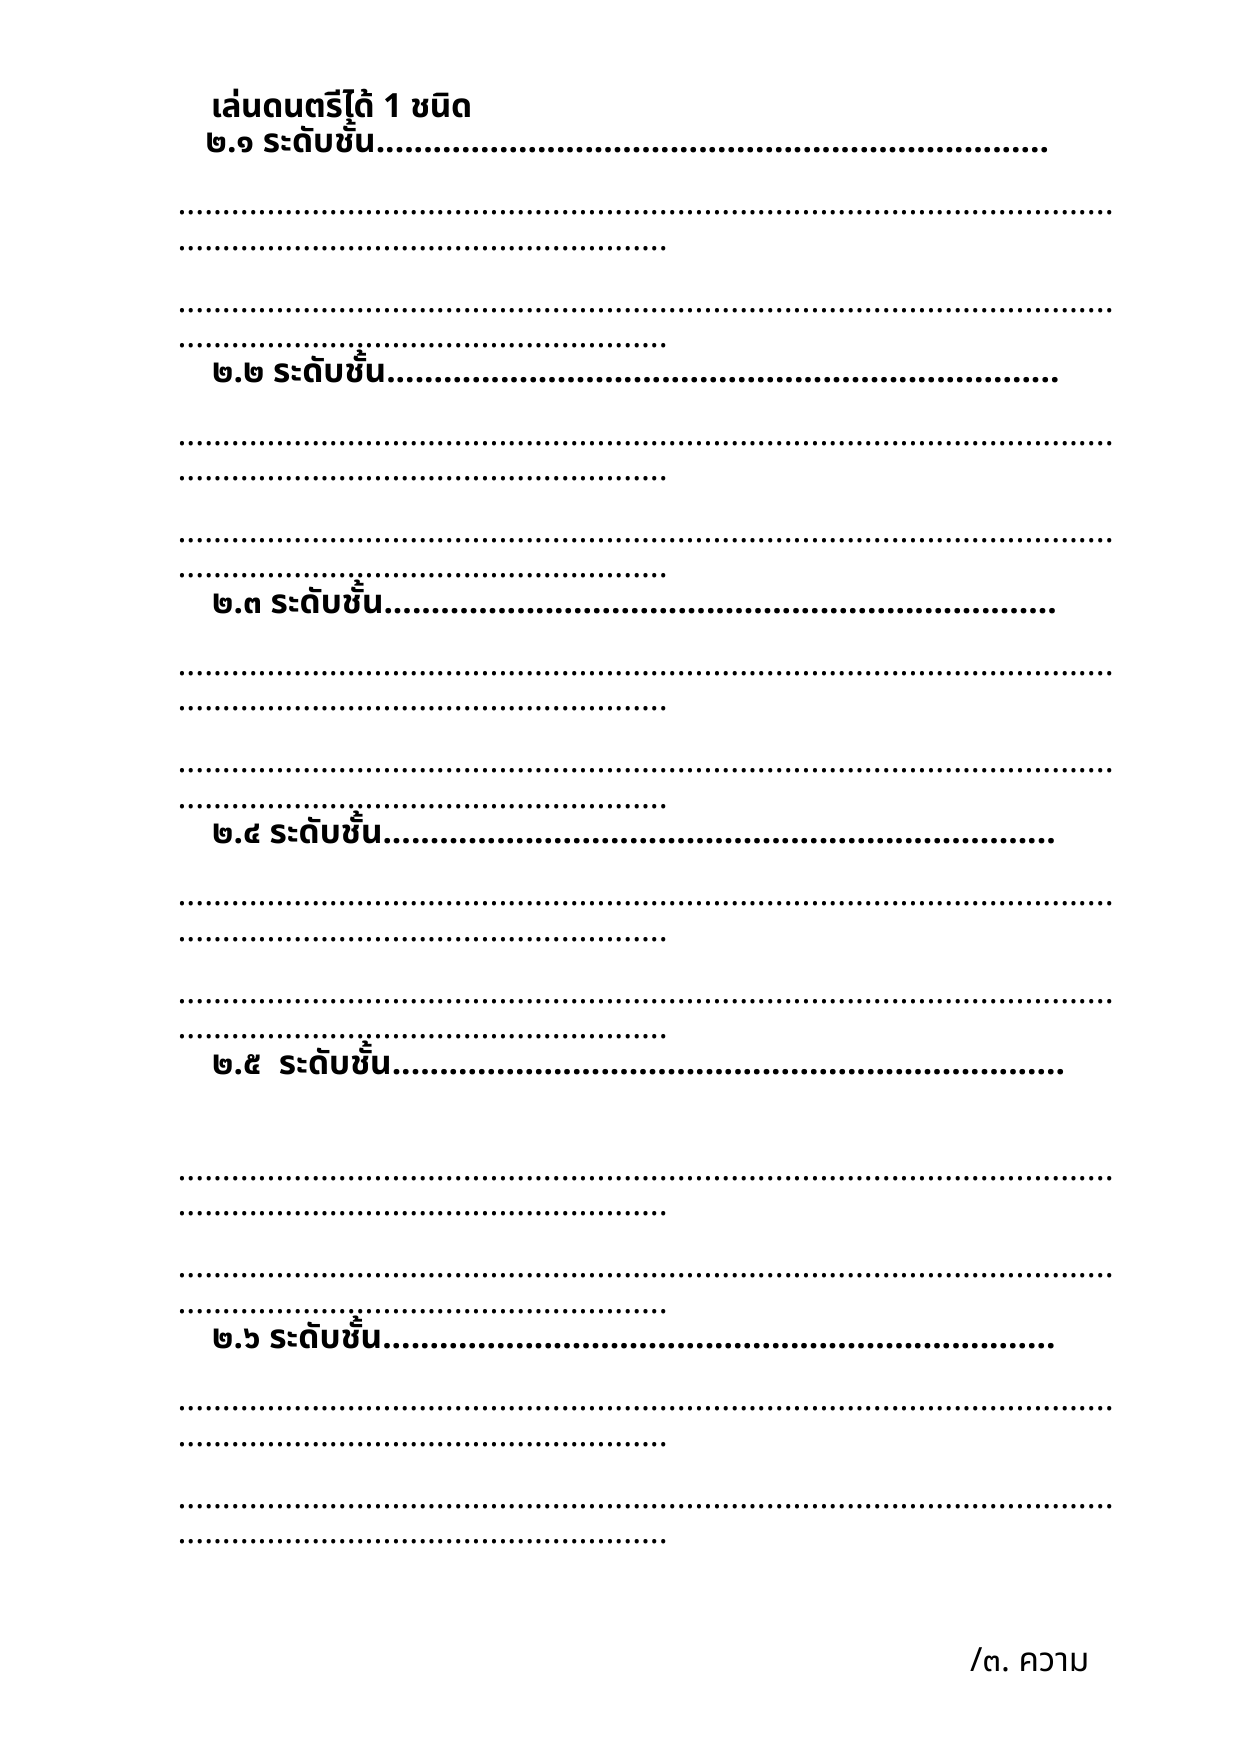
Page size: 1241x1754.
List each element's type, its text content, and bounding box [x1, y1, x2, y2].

text ๒.๔ ระดับชั้น....................................................................... [177, 815, 1122, 851]
text ๒.๓ ระดับชั้น....................................................................... [177, 585, 1122, 620]
text ๒.๖ ระดับชั้น....................................................................... [177, 1320, 1122, 1356]
text ๒.๑ ระดับชั้น....................................................................... [177, 124, 1122, 159]
text ๒.๕ ระดับชั้น....................................................................... [177, 1046, 1122, 1081]
text ๒.๒ ระดับชั้น....................................................................... [177, 354, 1122, 390]
text เล่นดนตรีได้ 1 ชนิด [177, 89, 1122, 124]
